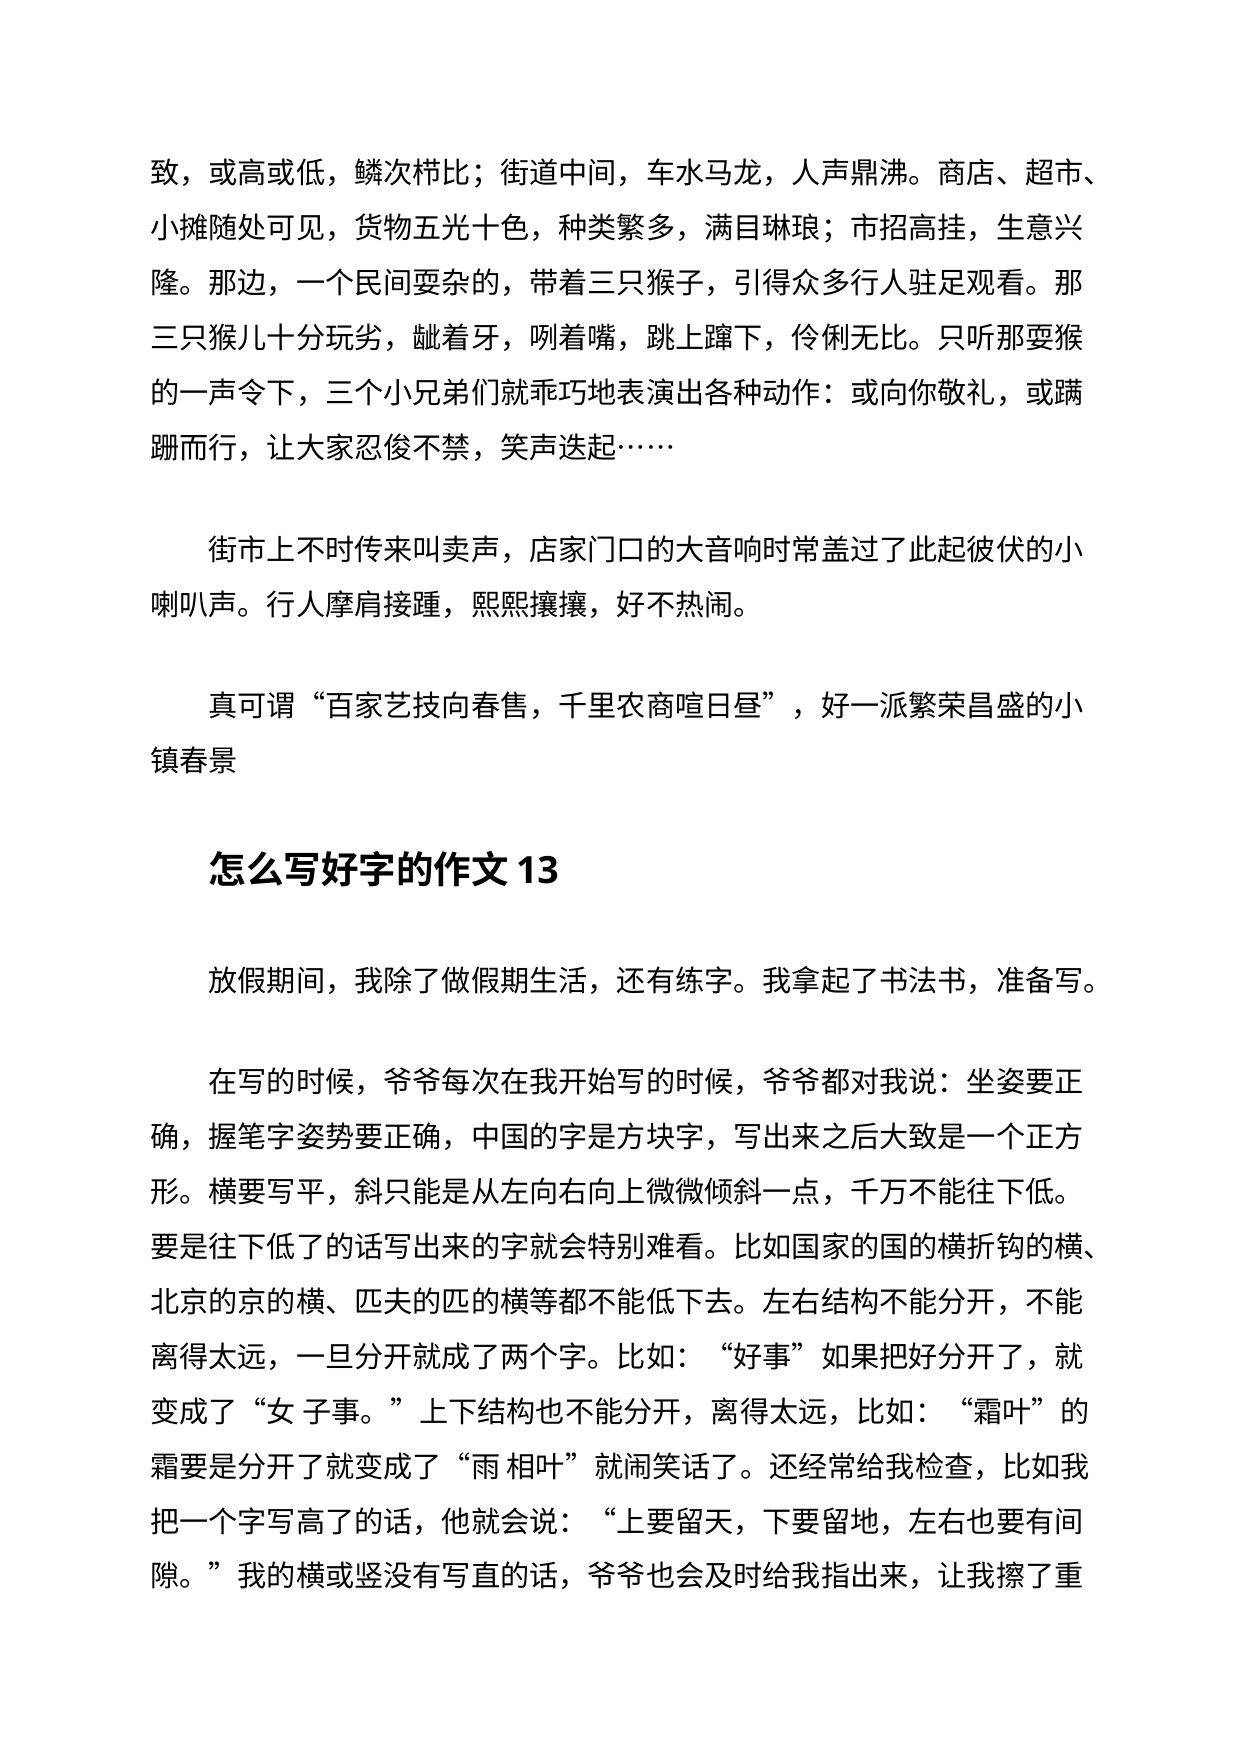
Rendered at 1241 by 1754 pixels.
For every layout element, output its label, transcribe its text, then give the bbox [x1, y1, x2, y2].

text 真可谓“百家艺技向春售，千里农商喧日昼”，好一派繁荣昌盛的小镇春景 [150, 683, 1090, 780]
text 放假期间，我除了做假期生活，还有练字。我拿起了书法书，准备写。 [150, 957, 1090, 999]
text 街市上不时传来叫卖声，店家门口的大音响时常盖过了此起彼伏的小喇叭声。行人摩肩接踵，熙熙攘攘，好不热闹。 [150, 526, 1090, 623]
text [150, 1059, 1090, 1595]
text 怎么写好字的作文13 [150, 839, 1090, 894]
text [150, 150, 1090, 467]
